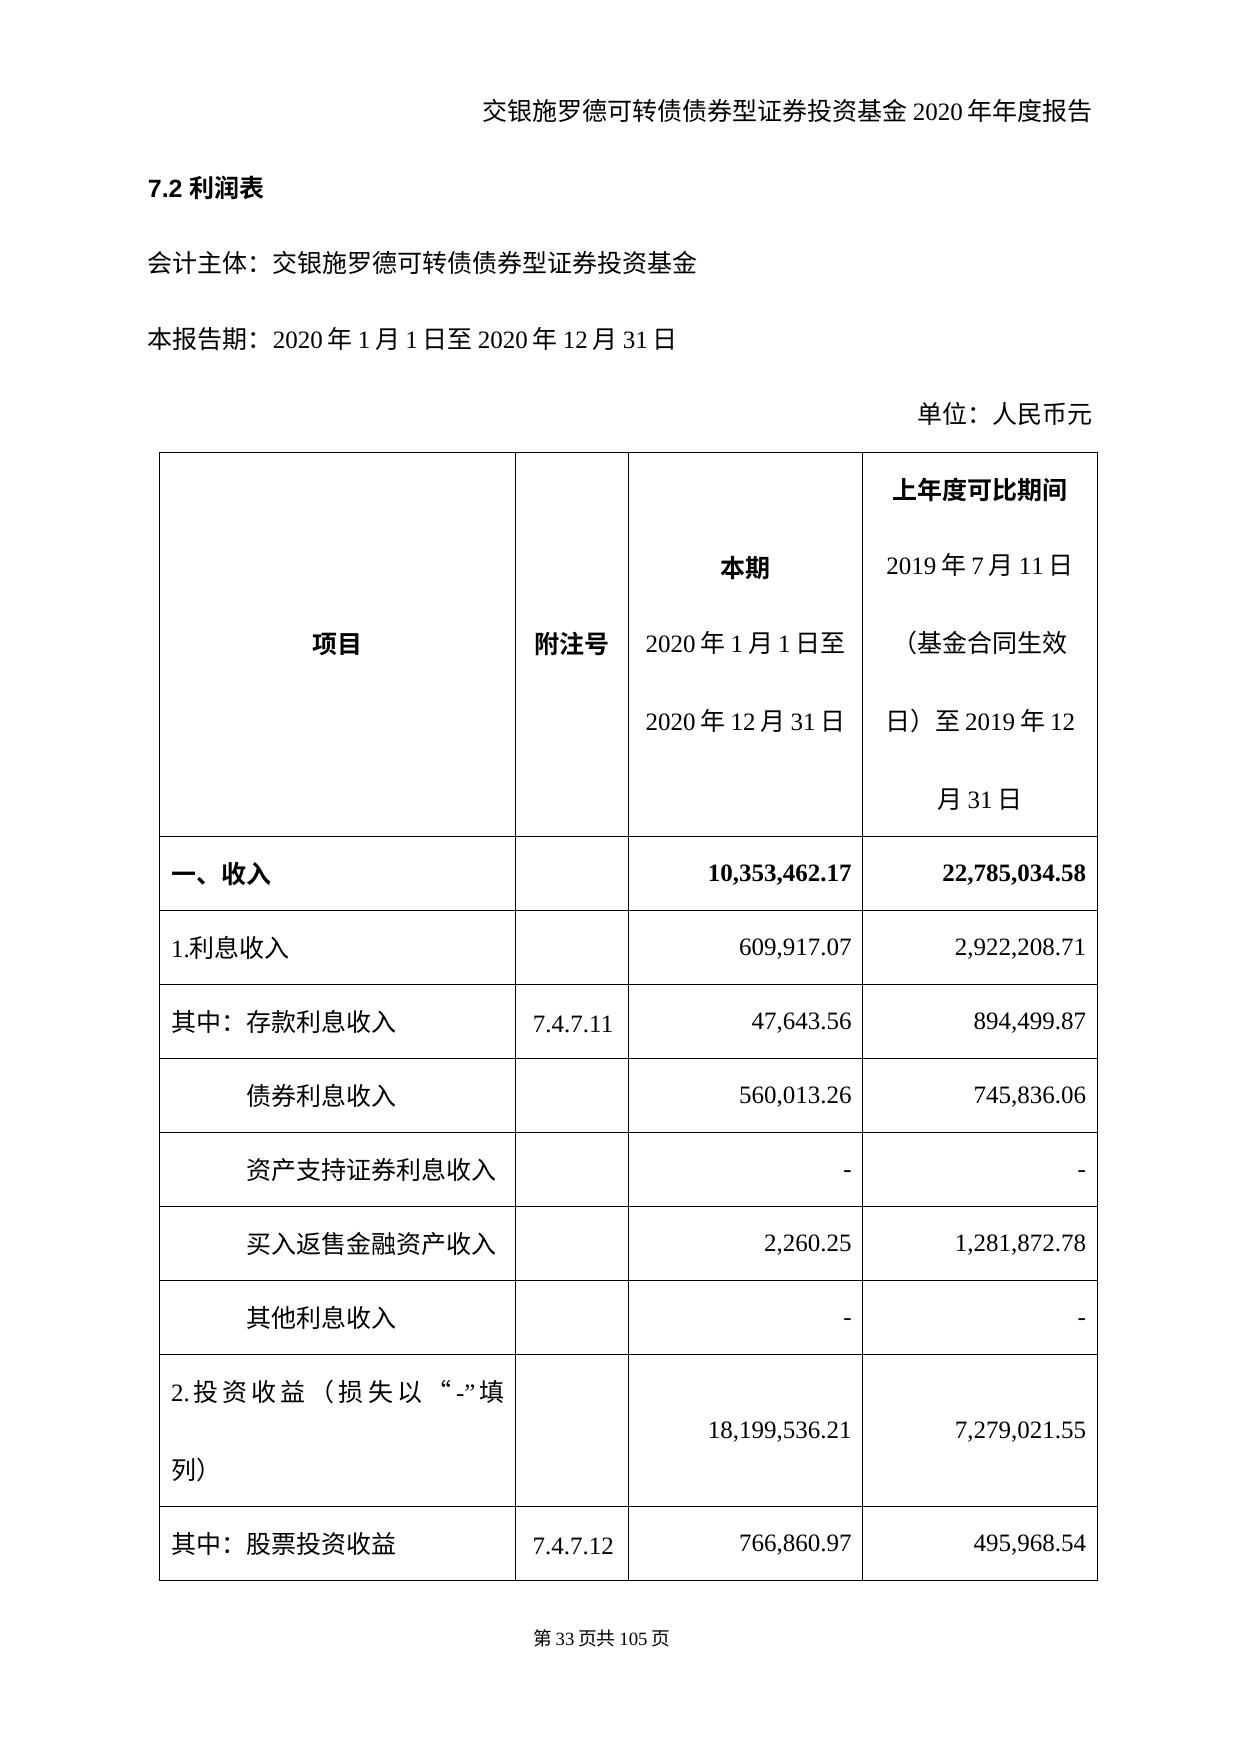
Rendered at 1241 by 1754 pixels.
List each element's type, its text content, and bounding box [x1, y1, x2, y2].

table_cell [516, 1355, 628, 1506]
table_cell 一、收入 [160, 837, 515, 910]
table_cell 745,836.06 [863, 1059, 1097, 1132]
table_cell 2.投资收益（损失以“-”填列） [160, 1355, 515, 1506]
table_header 项目 [160, 453, 515, 836]
table_cell 7,279,021.55 [863, 1355, 1097, 1506]
table_cell 894,499.87 [863, 985, 1097, 1058]
subtitle 7.2 利润表 [148, 154, 1092, 219]
table_cell 47,643.56 [629, 985, 862, 1058]
table_cell 债券利息收入 [160, 1059, 515, 1132]
table_cell 其他利息收入 [160, 1281, 515, 1354]
table_cell 2,260.25 [629, 1207, 862, 1280]
table_header 上年度可比期间 2019年7月11日（基金合同生效日）至2019年12月31日 [863, 453, 1097, 836]
text 单位：人民币元 [149, 380, 1092, 445]
table_cell - [629, 1281, 862, 1354]
text 本报告期：2020年1月1日至2020年12月31日 [148, 305, 1092, 370]
text 会计主体：交银施罗德可转债债券型证券投资基金 [148, 229, 1092, 294]
table_cell 1.利息收入 [160, 911, 515, 984]
table_cell - [863, 1133, 1097, 1206]
table_cell [516, 1059, 628, 1132]
table_cell 609,917.07 [629, 911, 862, 984]
table_cell [516, 1281, 628, 1354]
table_cell 7.4.7.11 [516, 985, 628, 1058]
table_cell - [629, 1133, 862, 1206]
table_cell 766,860.97 [629, 1507, 862, 1580]
table_cell 2,922,208.71 [863, 911, 1097, 984]
table_cell 22,785,034.58 [863, 837, 1097, 910]
table_cell 1,281,872.78 [863, 1207, 1097, 1280]
table_cell 18,199,536.21 [629, 1355, 862, 1506]
table_cell 买入返售金融资产收入 [160, 1207, 515, 1280]
table_cell 560,013.26 [629, 1059, 862, 1132]
table_cell [516, 837, 628, 910]
table_cell 其中：股票投资收益 [160, 1507, 515, 1580]
table_cell 资产支持证券利息收入 [160, 1133, 515, 1206]
table_cell [516, 911, 628, 984]
table_cell 其中：存款利息收入 [160, 985, 515, 1058]
table_cell - [863, 1281, 1097, 1354]
table_cell 495,968.54 [863, 1507, 1097, 1580]
table_cell [516, 1207, 628, 1280]
table_cell 7.4.7.12 [516, 1507, 628, 1580]
table_header 本期 2020年1月1日至2020年12月31日 [629, 453, 862, 836]
table_cell 10,353,462.17 [629, 837, 862, 910]
table_header 附注号 [516, 453, 628, 836]
table_cell [516, 1133, 628, 1206]
